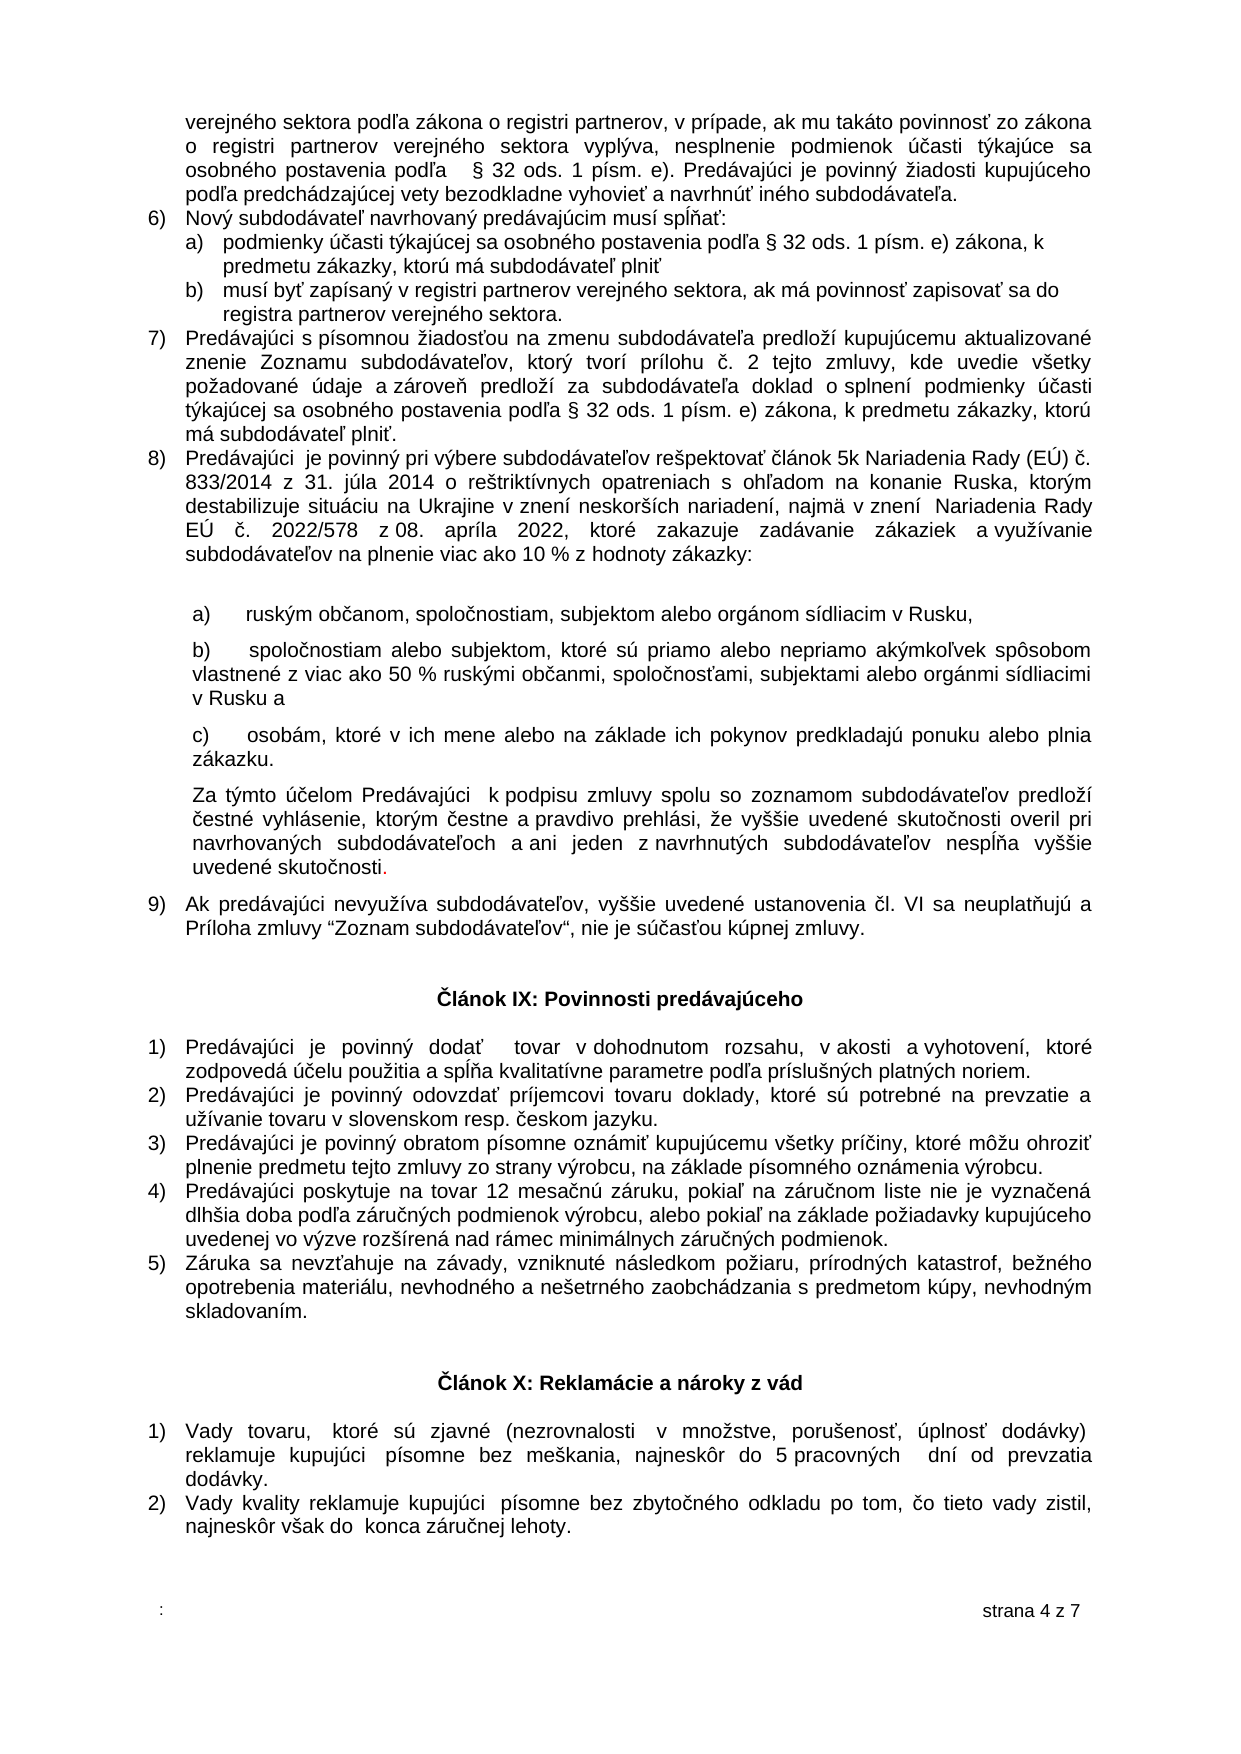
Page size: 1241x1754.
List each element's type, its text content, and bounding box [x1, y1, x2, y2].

list Predávajúci je povinný dodať tovar v dohodnutom rozsahu, v akosti a vyhotovení, ktoré zodpovedá účelu použitia a spĺňa kvalitatívne parametre podľa príslušných platných noriem. [148, 1035, 1093, 1083]
list c) osobám, ktoré v ich mene alebo na základe ich pokynov predkladajú ponuku alebo plnia zákazku. [192, 723, 1093, 771]
list Predávajúci je povinný obratom písomne oznámiť kupujúcemu všetky príčiny, ktoré môžu ohroziť plnenie predmetu tejto zmluvy zo strany výrobcu, na základe písomného oznámenia výrobcu. [148, 1131, 1093, 1179]
list Predávajúci poskytuje na tovar 12 mesačnú záruku, pokiaľ na záručnom liste nie je vyznačená dlhšia doba podľa záručných podmienok výrobcu, alebo pokiaľ na základe požiadavky kupujúceho uvedenej vo výzve rozšírená nad rámec minimálnych záručných podmienok. [148, 1179, 1093, 1251]
text Článok X: Reklamácie a nároky z vád [148, 1371, 1093, 1394]
list Za týmto účelom Predávajúci k podpisu zmluvy spolu so zoznamom subdodávateľov predloží čestné vyhlásenie, ktorým čestne a pravdivo prehlási, že vyššie uvedené skutočnosti overil pri navrhovaných subdodávateľoch a ani jeden z navrhnutých subdodávateľov nespĺňa vyššie uvedené skutočnosti. [192, 783, 1093, 879]
list Ak predávajúci nevyužíva subdodávateľov, vyššie uvedené ustanovenia čl. VI sa neuplatňujú a Príloha zmluvy “Zoznam subdodávateľov“, nie je súčasťou kúpnej zmluvy. [148, 891, 1093, 939]
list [148, 110, 1093, 206]
list Predávajúci s písomnou žiadosťou na zmenu subdodávateľa predloží kupujúcemu aktualizované znenie Zoznamu subdodávateľov, ktorý tvorí prílohu č. 2 tejto zmluvy, kde uvedie všetky požadované údaje a zároveň predloží za subdodávateľa doklad o splnení podmienky účasti týkajúcej sa osobného postavenia podľa § 32 ods. 1 písm. e) zákona, k predmetu zákazky, ktorú má subdodávateľ plniť. [148, 326, 1093, 446]
list b) spoločnostiam alebo subjektom, ktoré sú priamo alebo nepriamo akýmkoľvek spôsobom vlastnené z viac ako 50 % ruskými občanmi, spoločnosťami, subjektami alebo orgánmi sídliacimi v Rusku a [192, 638, 1093, 710]
list Vady kvality reklamuje kupujúci písomne bez zbytočného odkladu po tom, čo tieto vady zistil, najneskôr však do konca záručnej lehoty. [148, 1490, 1093, 1538]
list Predávajúci je povinný pri výbere subdodávateľov rešpektovať článok 5k Nariadenia Rady (EÚ) č. 833/2014 z 31. júla 2014 o reštriktívnych opatreniach s ohľadom na konanie Ruska, ktorým destabilizuje situáciu na Ukrajine v znení neskorších nariadení, najmä v znení Nariadenia Rady EÚ č. 2022/578 z 08. apríla 2022, ktoré zakazuje zadávanie zákaziek a využívanie subdodávateľov na plnenie viac ako 10 % z hodnoty zákazky: [148, 446, 1093, 565]
list podmienky účasti týkajúcej sa osobného postavenia podľa § 32 ods. 1 písm. e) zákona, k predmetu zákazky, ktorú má subdodávateľ plniť [185, 230, 1093, 278]
list Predávajúci je povinný odovzdať príjemcovi tovaru doklady, ktoré sú potrebné na prevzatie a užívanie tovaru v slovenskom resp. českom jazyku. [148, 1083, 1093, 1131]
text Článok IX: Povinnosti predávajúceho [148, 987, 1093, 1011]
list a) ruským občanom, spoločnostiam, subjektom alebo orgánom sídliacim v Rusku, [192, 602, 1093, 626]
list Záruka sa nevzťahuje na závady, vzniknuté následkom požiaru, prírodných katastrof, bežného opotrebenia materiálu, nevhodného a nešetrného zaobchádzania s predmetom kúpy, nevhodným skladovaním. [148, 1251, 1093, 1323]
list Vady tovaru, ktoré sú zjavné (nezrovnalosti v množstve, porušenosť, úplnosť dodávky) reklamuje kupujúci písomne bez meškania, najneskôr do 5 pracovných dní od prevzatia dodávky. [148, 1418, 1093, 1490]
list musí byť zapísaný v registri partnerov verejného sektora, ak má povinnosť zapisovať sa do registra partnerov verejného sektora. [185, 278, 1093, 326]
list Nový subdodávateľ navrhovaný predávajúcim musí spĺňať: [148, 206, 1093, 230]
